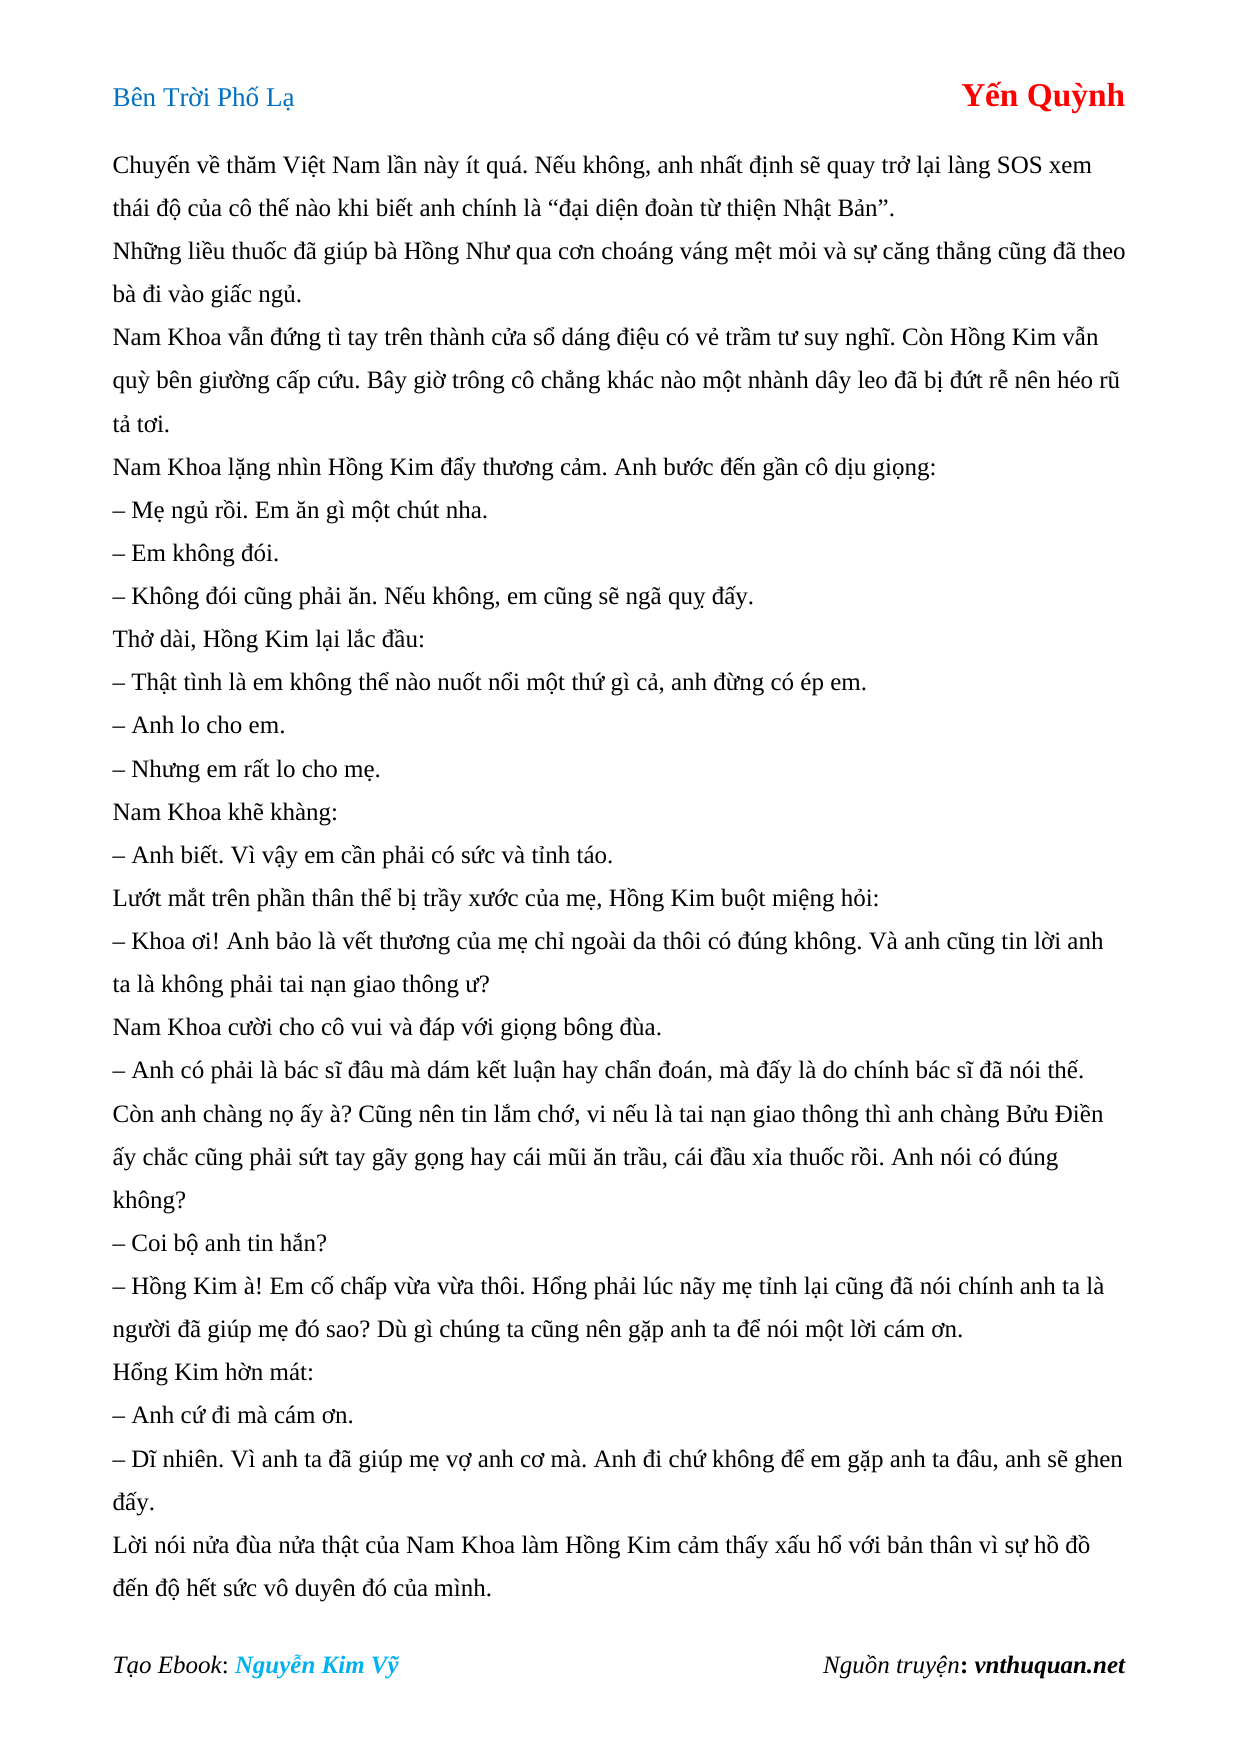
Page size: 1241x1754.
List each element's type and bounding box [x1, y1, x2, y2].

text [112, 150, 1128, 1602]
